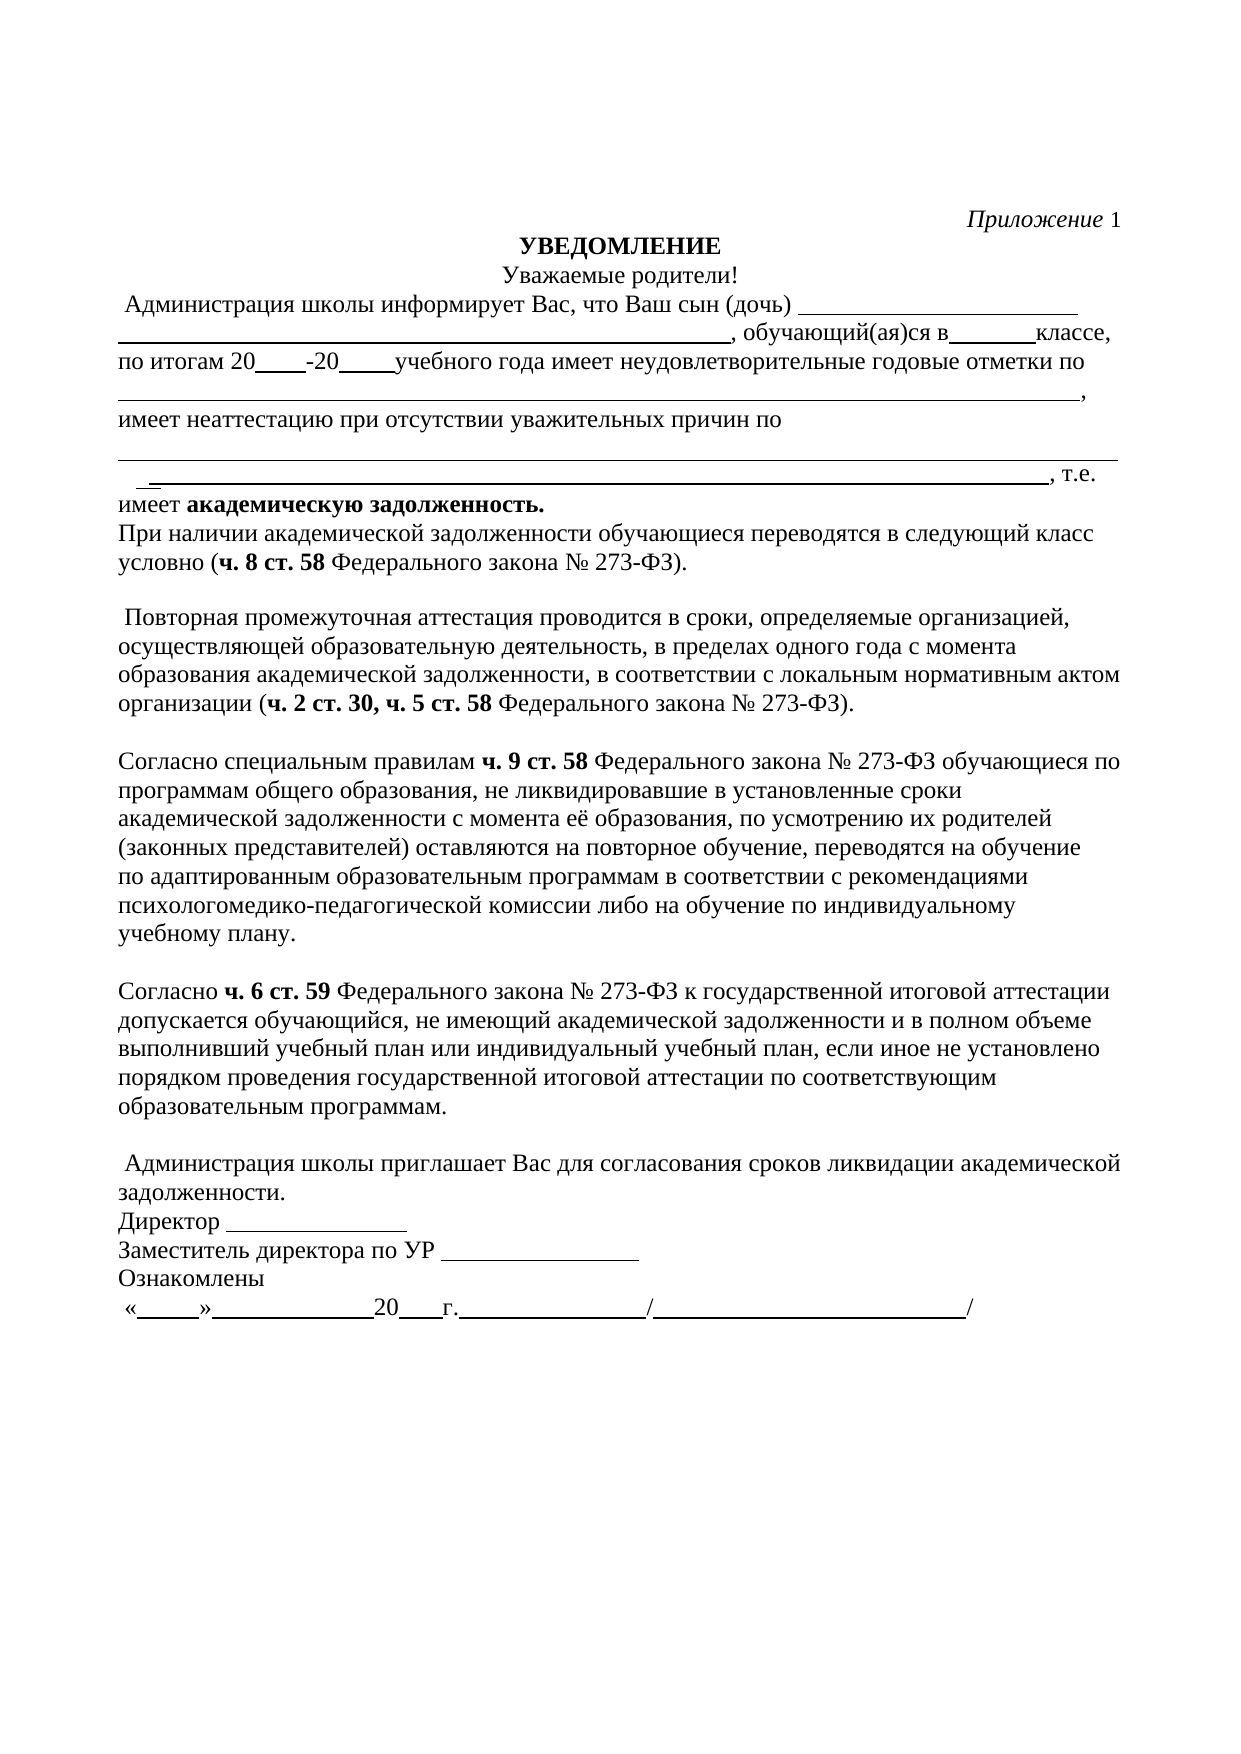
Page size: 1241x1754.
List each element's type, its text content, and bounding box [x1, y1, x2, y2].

text Заместитель директора по УР [118, 1235, 1198, 1263]
text , имеет неаттестацию при отсутствии уважительных причин по [118, 375, 1087, 432]
text учебному плану. [118, 918, 1198, 947]
text академической задолженности с момента её образования, по усмотрению их родителей (законных представителей) оставляются на повторное обучение, переводятся на обучение по адаптированным образовательным программам в соответствии с рекомендациями психологомедико-педагогической комиссии либо на обучение по индивидуальному [118, 803, 1113, 918]
text Администрация школы информирует Вас, что Ваш сын (дочь) [124, 289, 1198, 317]
subtitle имеет академическую задолженность. [118, 489, 1198, 518]
text , т.е. [149, 456, 1198, 487]
text При наличии академической задолженности обучающиеся переводятся в следующий класс условно (ч. 8 ст. 58 Федерального закона № 273-ФЗ). [118, 518, 1096, 575]
text Уважаемые родители! [501, 260, 1198, 289]
text Директор [118, 1206, 1198, 1235]
subtitle УВЕДОМЛЕНИЕ [96, 231, 1144, 260]
text Администрация школы приглашает Вас для согласования сроков ликвидации академической задолженности. [118, 1148, 1123, 1206]
text , обучающий(ая)ся в классе, по итогам 20 -20 учебного года имеет неудовлетворительные годовые отметки по [118, 317, 1112, 375]
text Согласно специальным правилам ч. 9 ст. 58 Федерального закона № 273-ФЗ обучающиеся по программам общего образования, не ликвидировавшие в установленные сроки [118, 746, 1122, 803]
text Ознакомлены [118, 1263, 1198, 1292]
text Повторная промежуточная аттестация проводится в сроки, определяемые организацией, осуществляющей образовательную деятельность, в пределах одного года с момента образования академической задолженности, в соответствии с локальным нормативным актом организации (ч. 2 ст. 30, ч. 5 ст. 58 Федерального закона № 273-ФЗ). [118, 602, 1122, 717]
text Согласно ч. 6 ст. 59 Федерального закона № 273-ФЗ к государственной итоговой аттестации допускается обучающийся, не имеющий академической задолженности и в полном объеме выполнивший учебный план или индивидуальный учебный план, если иное не установлено порядком проведения государственной итоговой аттестации по соответствующим образовательным программам. [118, 976, 1112, 1120]
text « » 20 г. / / [124, 1292, 1198, 1321]
